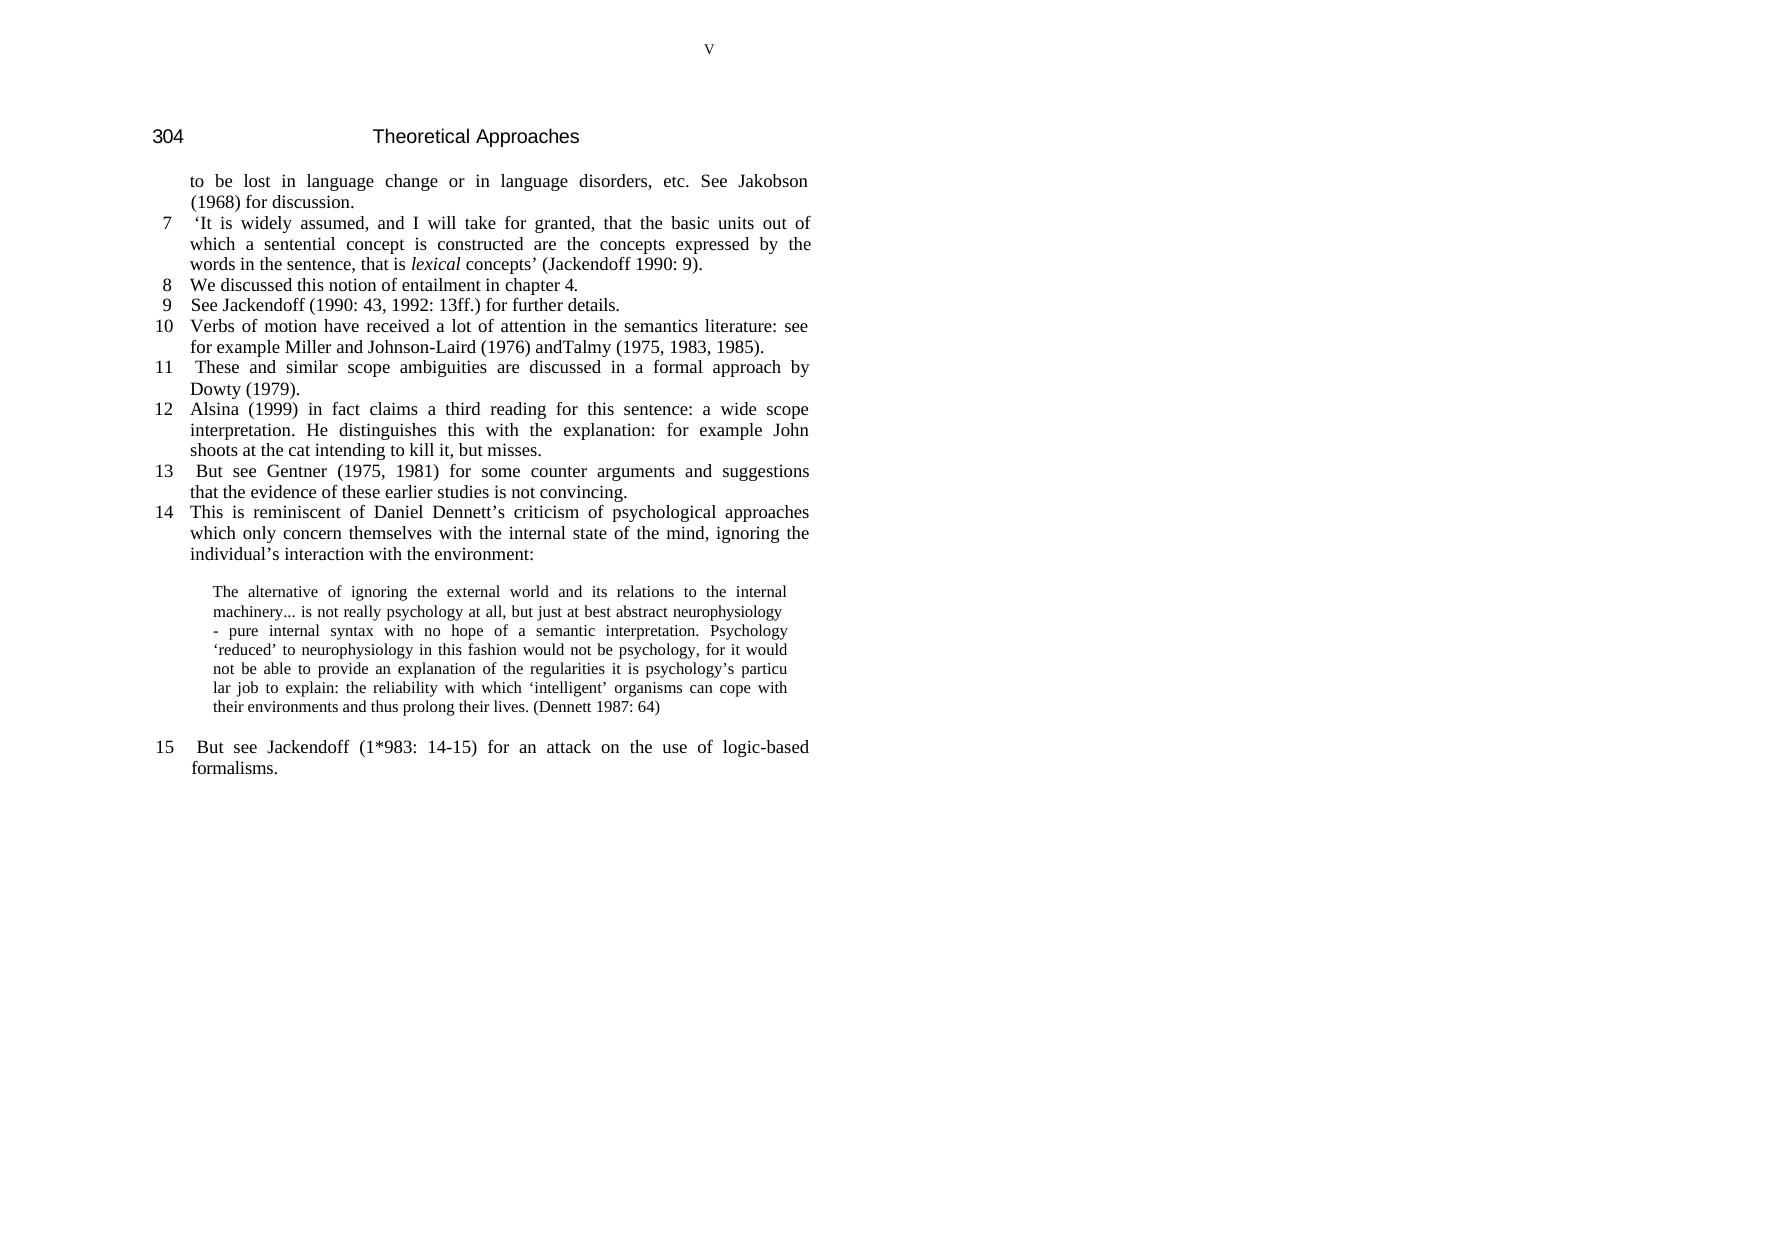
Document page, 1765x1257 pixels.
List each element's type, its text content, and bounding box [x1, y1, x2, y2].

list But see Gentner (1975, 1981) for some counter arguments and suggestions that the evidence of these earlier studies is not convincing. [154, 461, 810, 502]
list These and similar scope ambiguities are discussed in a formal approach by Dowty (1979). [154, 357, 811, 399]
list We discussed this notion of entailment in chapter 4. [162, 275, 1510, 295]
list But see Jackendoff (1*983: 14-15) for an attack on the use of logic-based formalisms. [155, 737, 811, 778]
text - pure internal syntax with no hope of a semantic interpretation. Psychology ‘reduced’ to neurophysiology in this fashion would not be psychology, for it would not be able to provide an explanation of the regularities it is psychology’s particu­ lar job to explain: the reliability with which ‘intelligent’ organisms can cope with their environments and thus prolong their lives. (Dennett 1987: 64) [213, 621, 788, 716]
list ‘It is widely assumed, and I will take for granted, that the basic units out of which a sentential concept is constructed are the concepts expressed by the words in the sentence, that is lexical concepts’ (Jackendoff 1990: 9). [162, 213, 812, 275]
text 304 Theoretical Approaches [152, 125, 1510, 148]
list Alsina (1999) in fact claims a third reading for this sentence: a wide scope interpretation. He distinguishes this with the explanation: for example John shoots at the cat intending to kill it, but misses. [154, 399, 810, 461]
list Verbs of motion have received a lot of attention in the semantics literature: see for example Miller and Johnson-Laird (1976) andTalmy (1975, 1983, 1985). [154, 316, 809, 357]
text to be lost in language change or in language disorders, etc. See Jakobson (1968) for discussion. [189, 169, 809, 213]
list This is reminiscent of Daniel Dennett’s criticism of psychological approaches which only concern themselves with the internal state of the mind, ignoring the individual’s interaction with the environment: [154, 502, 810, 564]
text V [142, 41, 1276, 58]
list See Jackendoff (1990: 43, 1992: 13ff.) for further details. [162, 295, 1510, 316]
text The alternative of ignoring the external world and its relations to the internal machinery... is not really psychology at all, but just at best abstract neurophysiology [212, 582, 788, 621]
